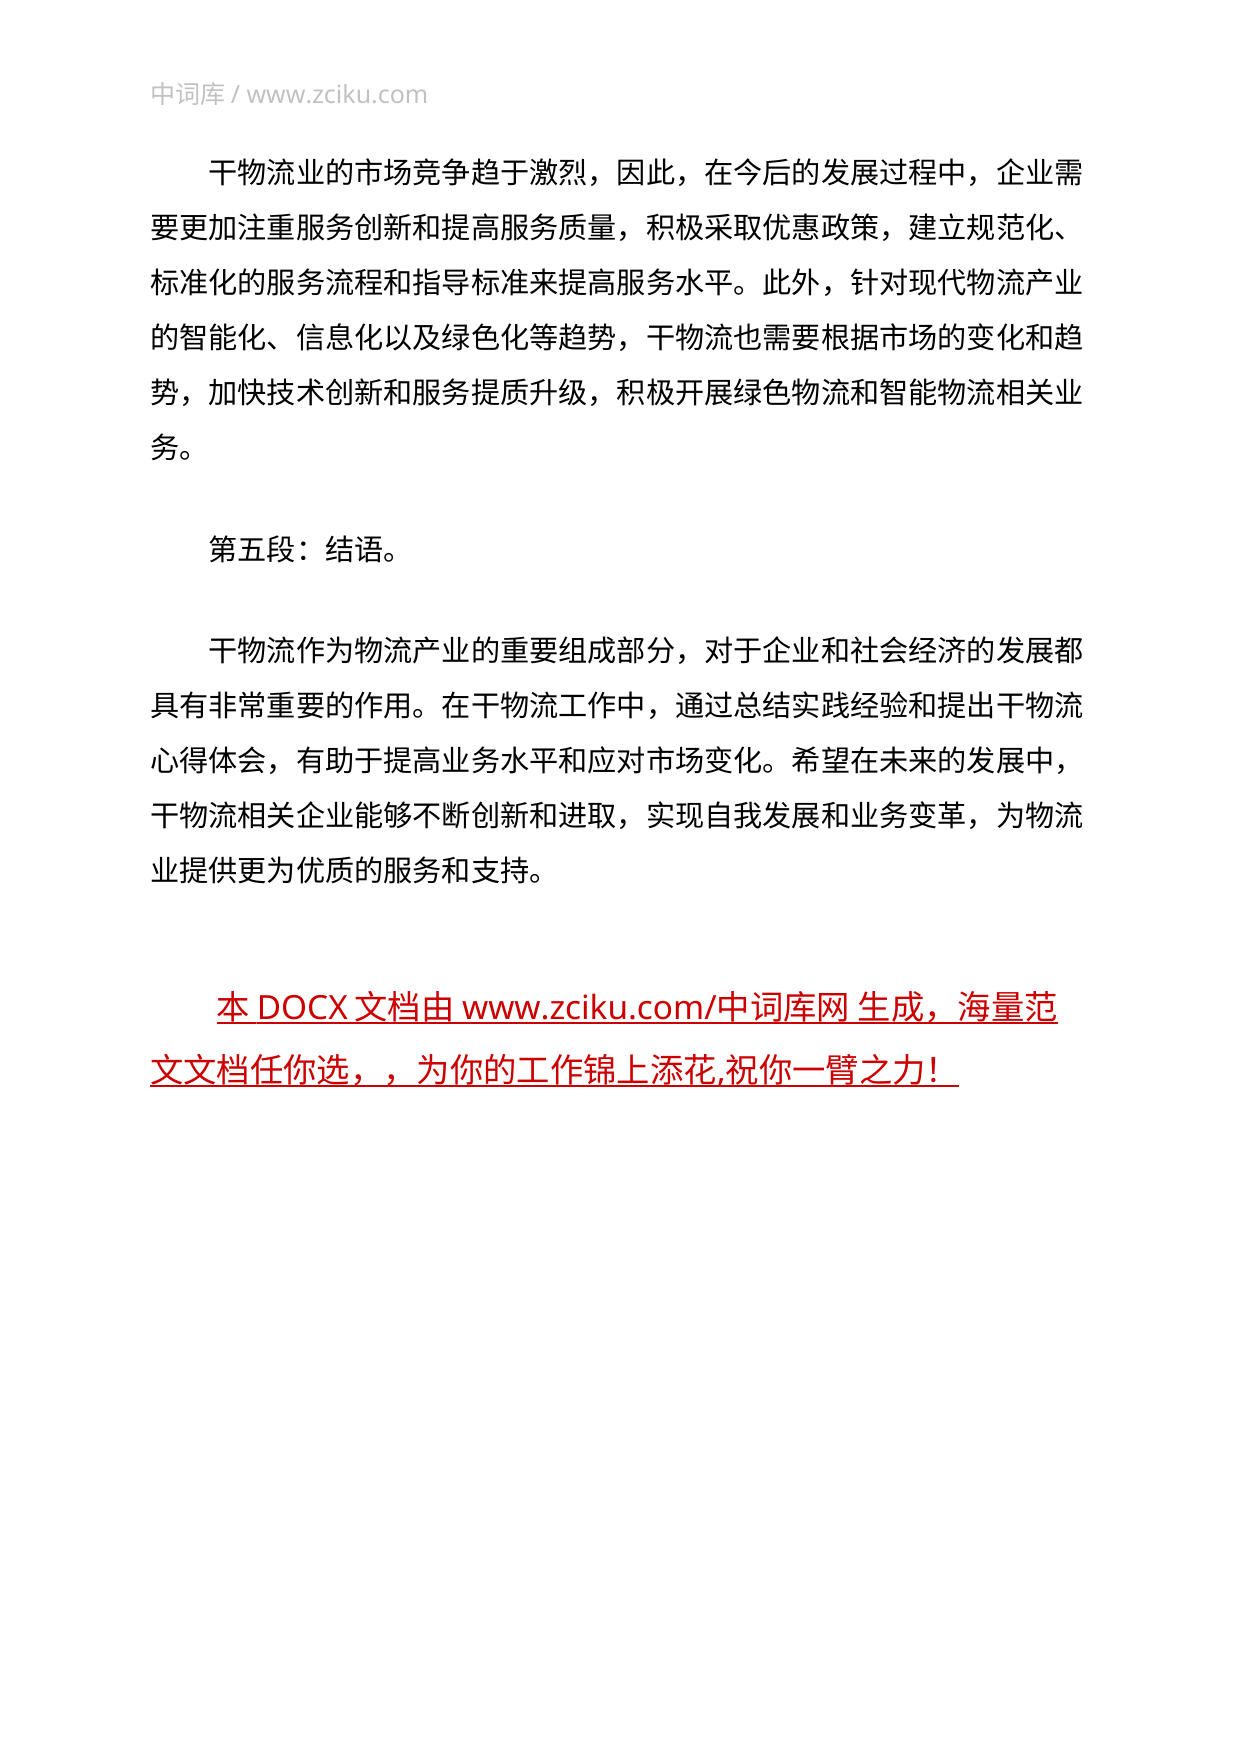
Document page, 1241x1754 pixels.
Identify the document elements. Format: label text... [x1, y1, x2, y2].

text 干物流作为物流产业的重要组成部分，对于企业和社会经济的发展都具有非常重要的作用。在干物流工作中，通过总结实践经验和提出干物流心得体会，有助于提高业务水平和应对市场变化。希望在未来的发展中，干物流相关企业能够不断创新和进取，实现自我发展和业务变革，为物流业提供更为优质的服务和支持。 [150, 628, 1090, 890]
text 干物流业的市场竞争趋于激烈，因此，在今后的发展过程中，企业需要更加注重服务创新和提高服务质量，积极采取优惠政策，建立规范化、标准化的服务流程和指导标准来提高服务水平。此外，针对现代物流产业的智能化、信息化以及绿色化等趋势，干物流也需要根据市场的变化和趋势，加快技术创新和服务提质升级，积极开展绿色物流和智能物流相关业务。 [150, 150, 1090, 467]
text 本DOCX文档由 www.zciku.com/中词库网 生成，海量范文文档任你选，，为你的工作锦上添花,祝你一臂之力！ [150, 981, 1090, 1092]
text 第五段：结语。 [150, 526, 1090, 568]
